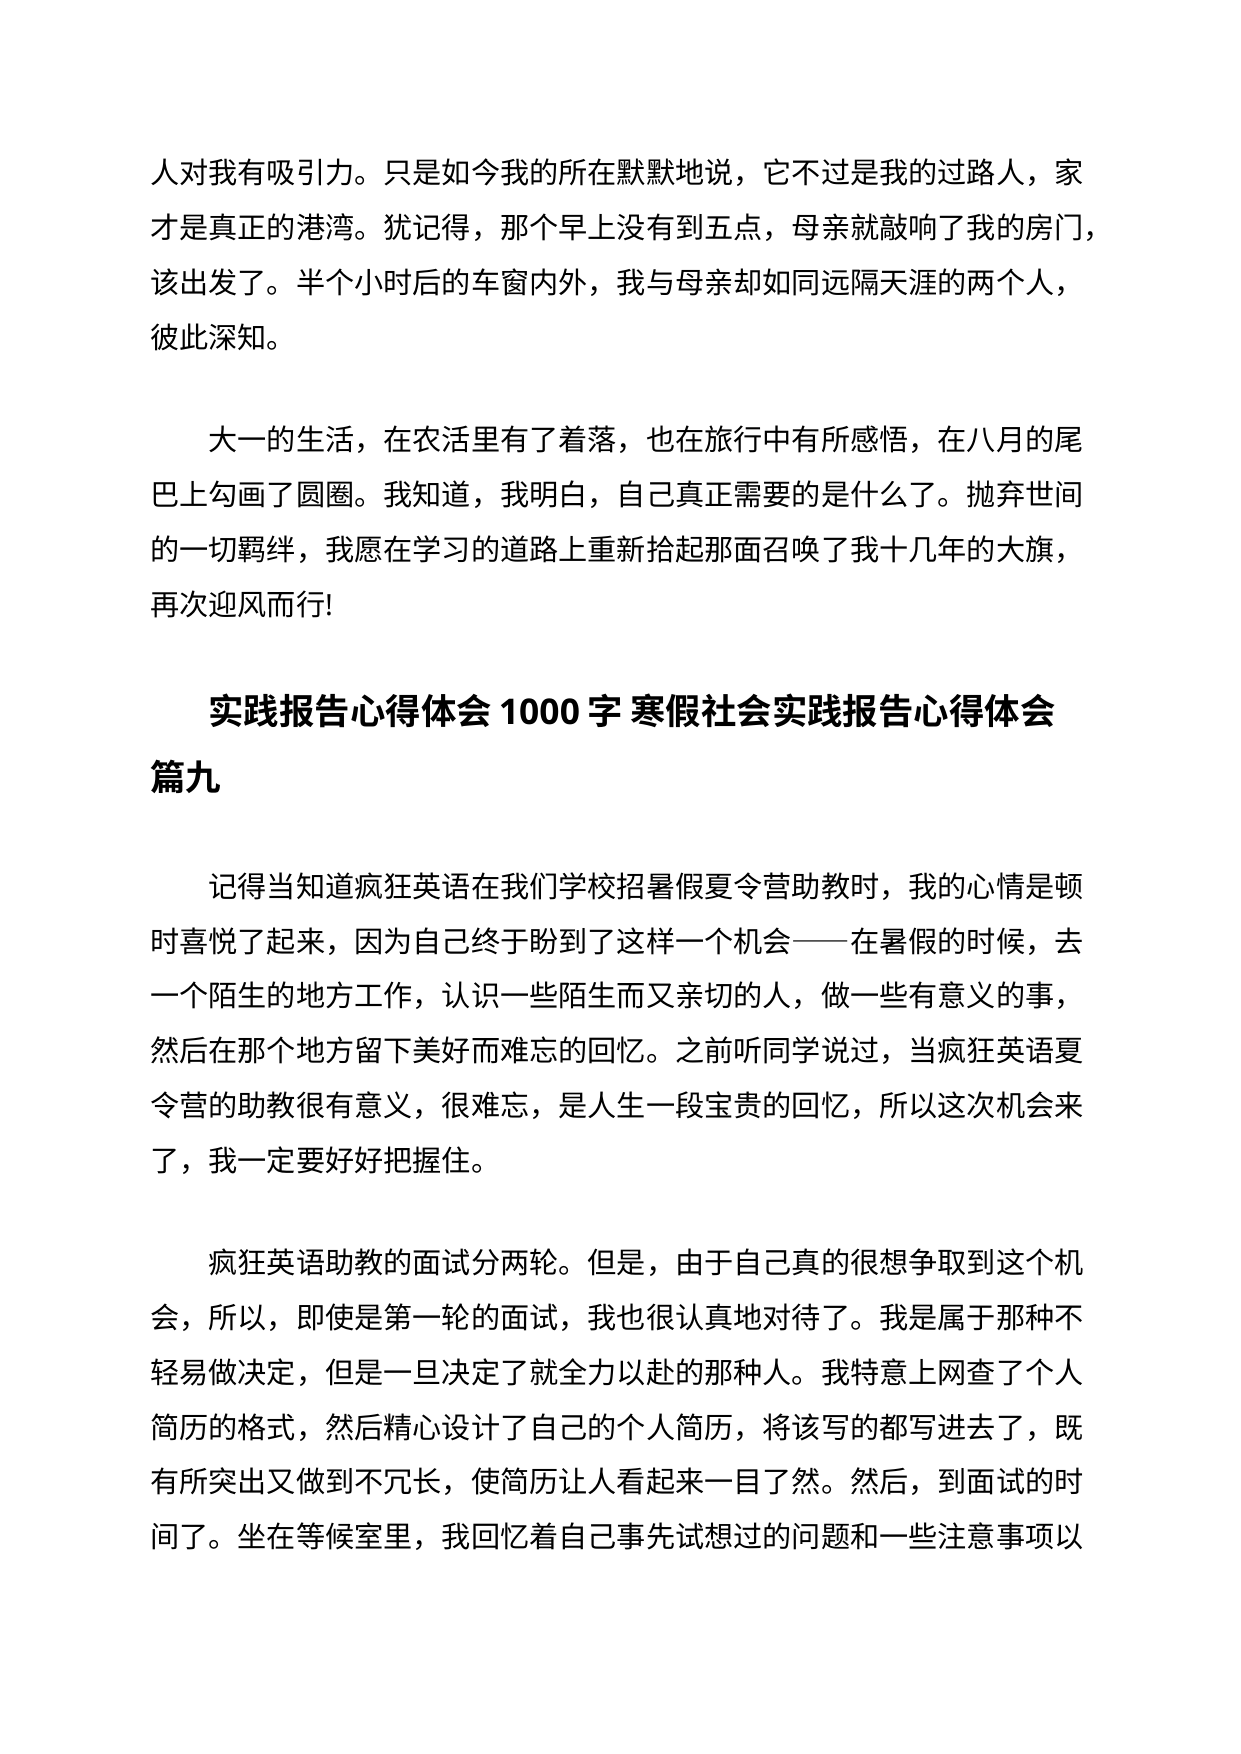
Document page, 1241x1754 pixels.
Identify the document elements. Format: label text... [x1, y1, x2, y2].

text 大一的生活，在农活里有了着落，也在旅行中有所感悟，在八月的尾巴上勾画了圆圈。我知道，我明白，自己真正需要的是什么了。抛弃世间的一切羁绊，我愿在学习的道路上重新拾起那面召唤了我十几年的大旗，再次迎风而行! [150, 416, 1090, 623]
text 记得当知道疯狂英语在我们学校招暑假夏令营助教时，我的心情是顿时喜悦了起来，因为自己终于盼到了这样一个机会——在暑假的时候，去一个陌生的地方工作，认识一些陌生而又亲切的人，做一些有意义的事，然后在那个地方留下美好而难忘的回忆。之前听同学说过，当疯狂英语夏令营的助教很有意义，很难忘，是人生一段宝贵的回忆，所以这次机会来了，我一定要好好把握住。 [150, 863, 1090, 1180]
text 实践报告心得体会1000字 寒假社会实践报告心得体会篇九 [150, 683, 1090, 801]
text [150, 150, 1090, 357]
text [150, 1239, 1090, 1556]
